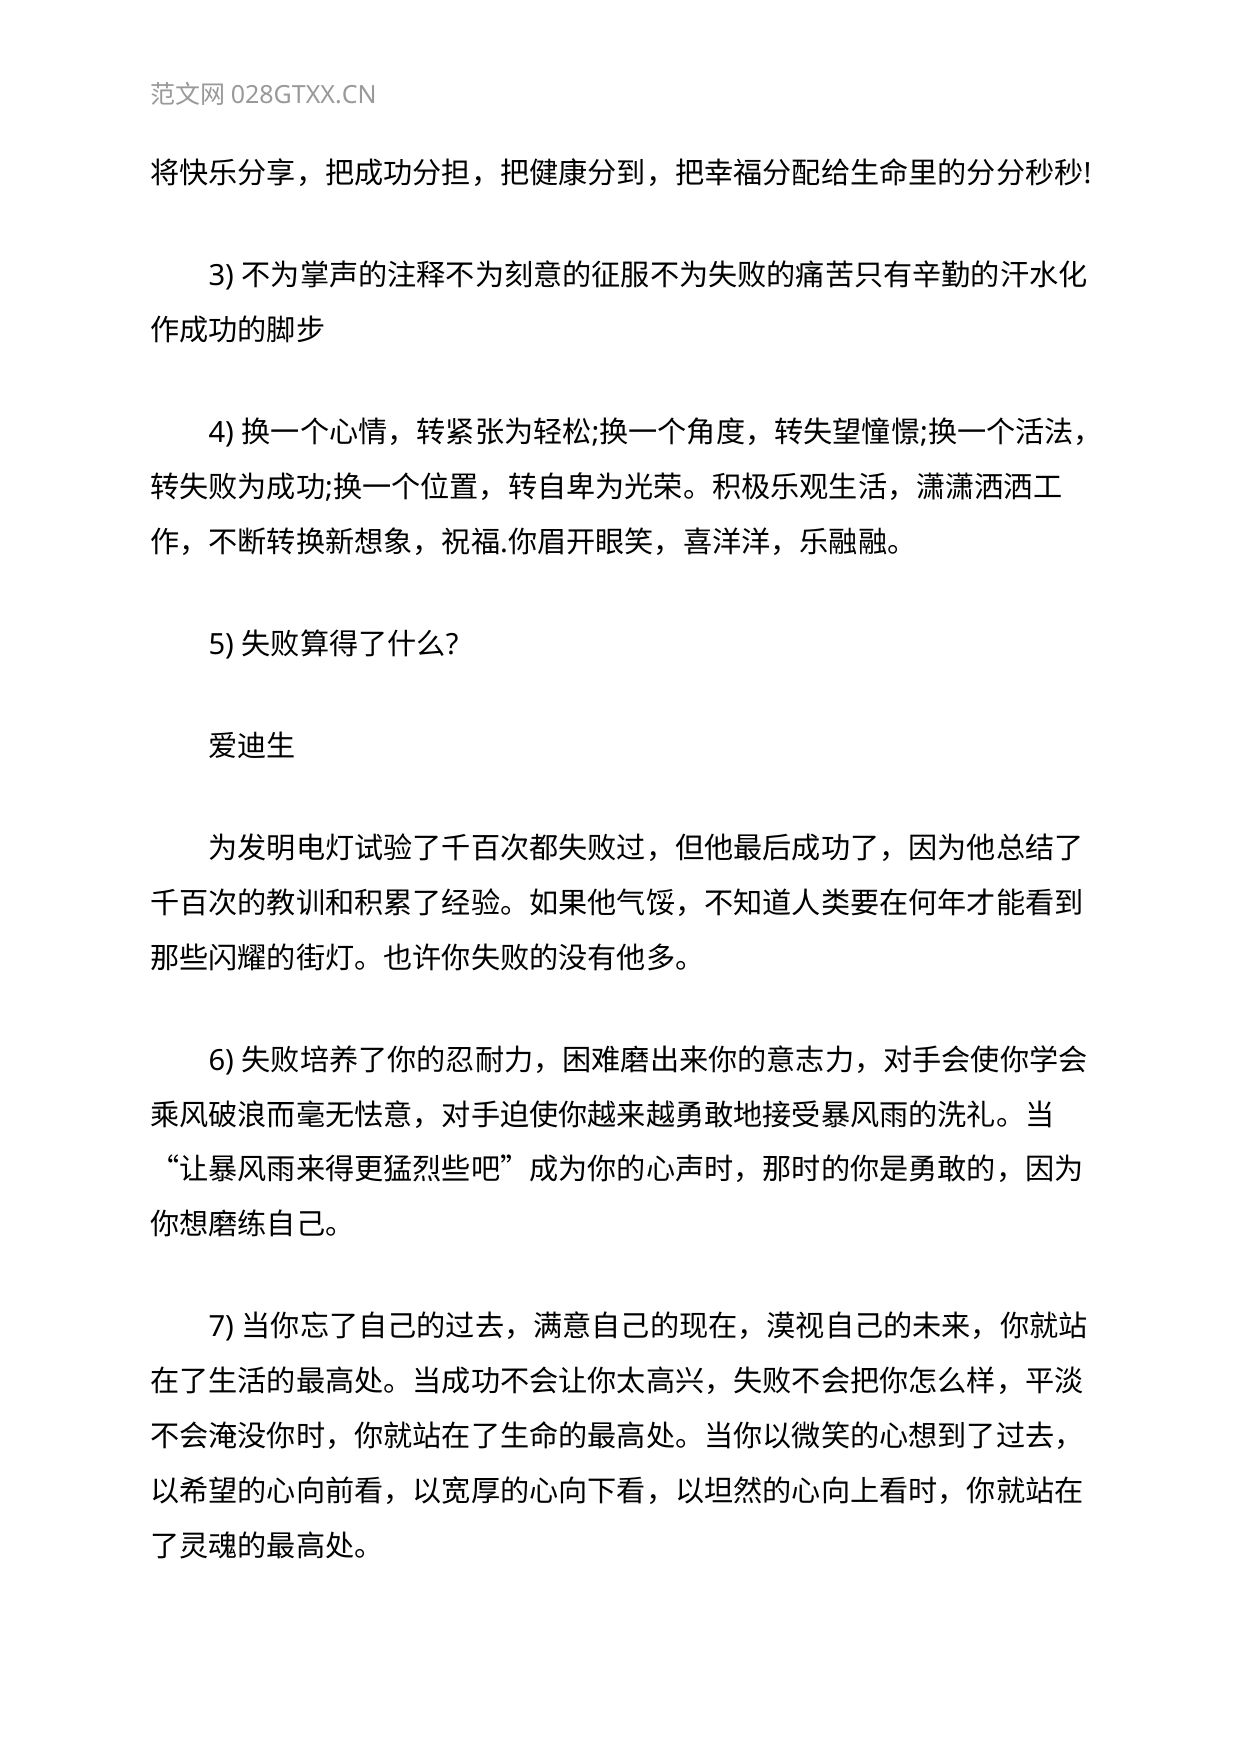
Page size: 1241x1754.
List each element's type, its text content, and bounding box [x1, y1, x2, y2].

text 5) 失败算得了什么? [150, 621, 1090, 663]
text 4) 换一个心情，转紧张为轻松;换一个角度，转失望憧憬;换一个活法，转失败为成功;换一个位置，转自卑为光荣。积极乐观生活，潇潇洒洒工作，不断转换新想象，祝福.你眉开眼笑，喜洋洋，乐融融。 [150, 409, 1090, 561]
text 为发明电灯试验了千百次都失败过，但他最后成功了，因为他总结了千百次的教训和积累了经验。如果他气馁，不知道人类要在何年才能看到那些闪耀的街灯。也许你失败的没有他多。 [150, 824, 1090, 977]
text 6) 失败培养了你的忍耐力，困难磨出来你的意志力，对手会使你学会乘风破浪而毫无怯意，对手迫使你越来越勇敢地接受暴风雨的洗礼。当“让暴风雨来得更猛烈些吧”成为你的心声时，那时的你是勇敢的，因为你想磨练自己。 [150, 1036, 1090, 1243]
text 3) 不为掌声的注释不为刻意的征服不为失败的痛苦只有辛勤的汗水化作成功的脚步 [150, 252, 1090, 349]
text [150, 150, 1090, 192]
text 7) 当你忘了自己的过去，满意自己的现在，漠视自己的未来，你就站在了生活的最高处。当成功不会让你太高兴，失败不会把你怎么样，平淡不会淹没你时，你就站在了生命的最高处。当你以微笑的心想到了过去，以希望的心向前看，以宽厚的心向下看，以坦然的心向上看时，你就站在了灵魂的最高处。 [150, 1303, 1090, 1564]
text 爱迪生 [150, 723, 1090, 765]
